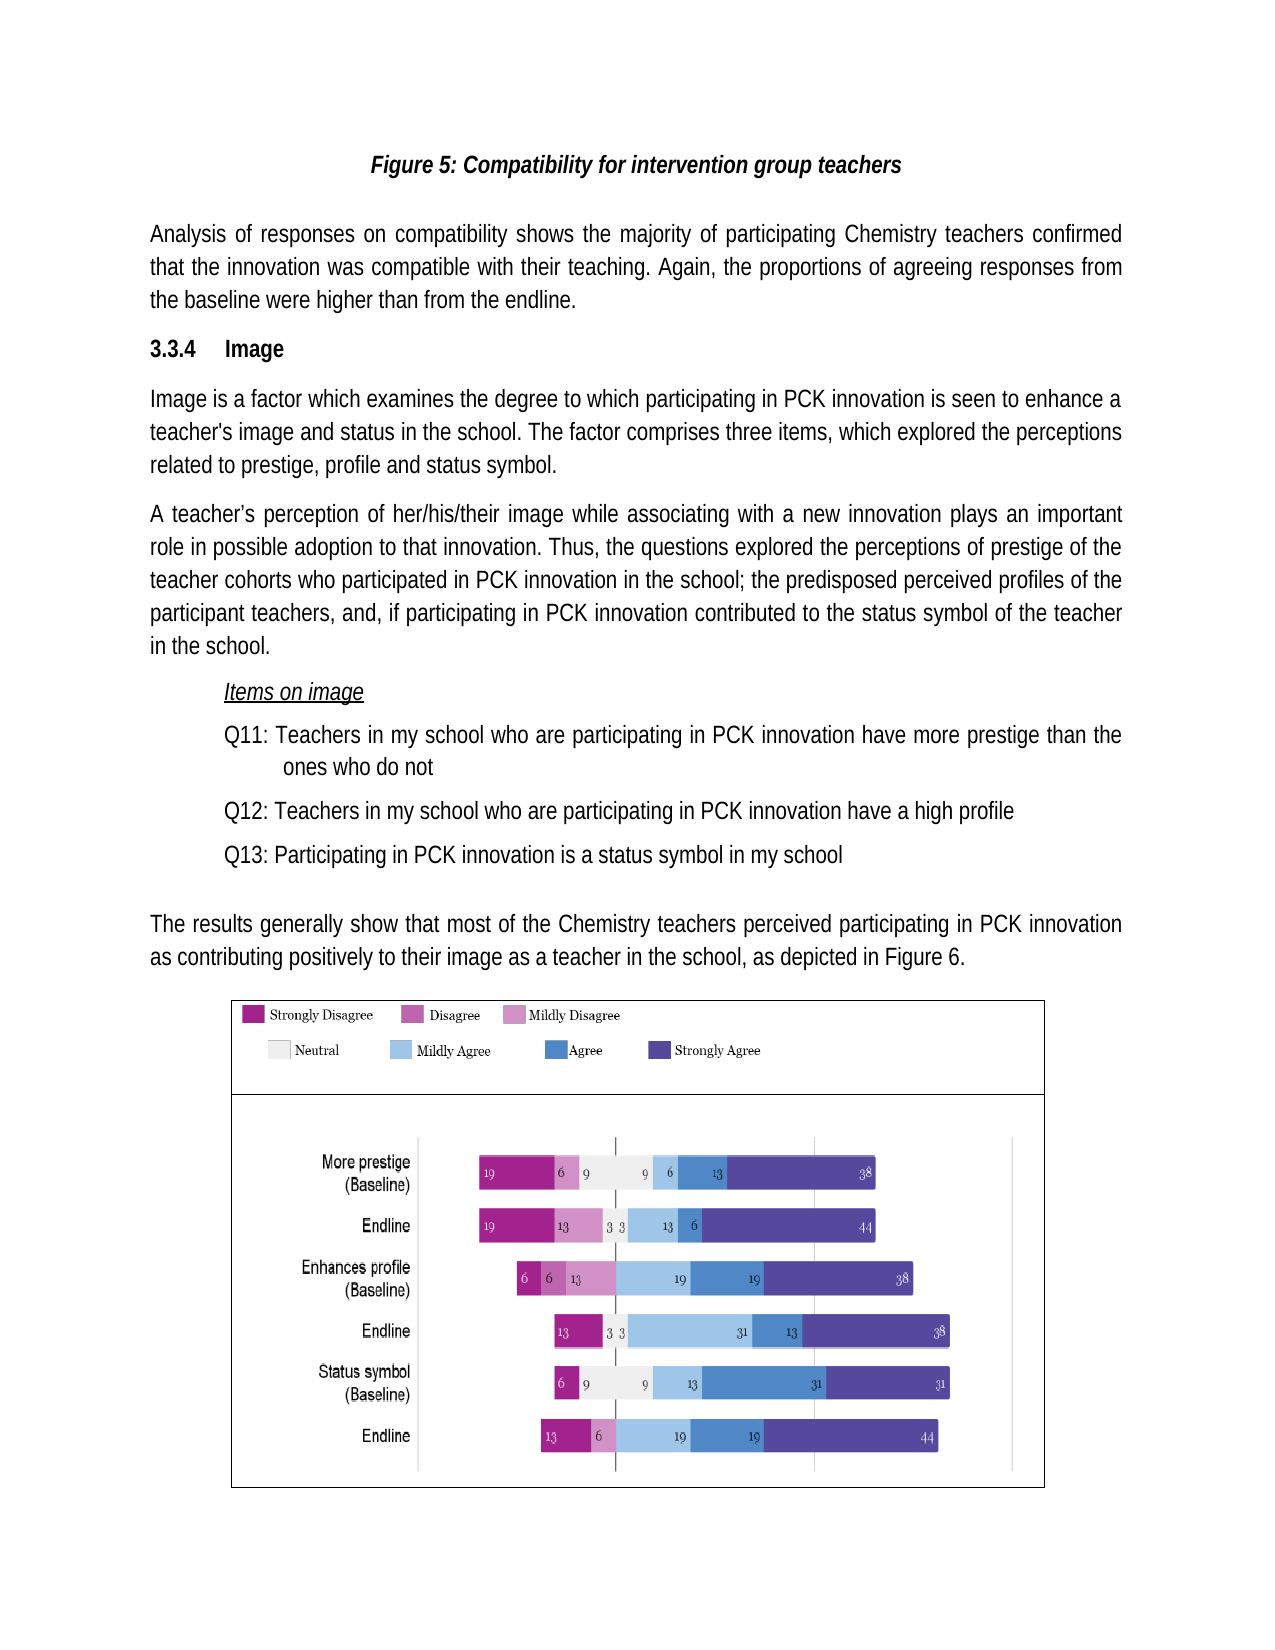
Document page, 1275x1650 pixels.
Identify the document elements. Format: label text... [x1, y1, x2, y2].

text The results generally show that most of the Chemistry teachers perceived participating in PCK innovation as contributing positively to their image as a teacher in the school, as depicted in Figure 6. [150, 909, 1125, 970]
text Image is a factor which examines the degree to which participating in PCK innovation is seen to enhance a teacher's image and status in the school. The factor comprises three items, which explored the perceptions related to prestige, profile and status symbol. [150, 384, 1125, 478]
subtitle Figure 5: Compatibility for intervention group teachers [150, 150, 1125, 179]
table_cell [232, 1095, 1044, 1487]
text A teacher’s perception of her/his/their image while associating with a new innovation plays an important role in possible adoption to that innovation. Thus, the questions explored the perceptions of prestige of the teacher cohorts who participated in PCK innovation in the school; the predisposed perceived profiles of the participant teachers, and, if participating in PCK innovation contributed to the status symbol of the teacher in the school. [150, 499, 1125, 660]
text Q12: Teachers in my school who are participating in PCK innovation have a high profile [224, 796, 1125, 824]
text Items on image [224, 676, 1125, 705]
text Q13: Participating in PCK innovation is a status symbol in my school [224, 840, 1125, 868]
text 3.3.4 Image [150, 334, 1125, 363]
text Analysis of responses on compatibility shows the majority of participating Chemistry teachers confirmed that the innovation was compatible with their teaching. Again, the proportions of agreeing responses from the baseline were higher than from the endline. [150, 219, 1125, 313]
table_header [232, 1001, 1044, 1094]
picture [242, 1036, 788, 1067]
text Q11: Teachers in my school who are participating in PCK innovation have more prestige than the ones who do not [224, 720, 1125, 781]
picture [242, 1128, 1029, 1476]
picture [242, 1001, 636, 1031]
